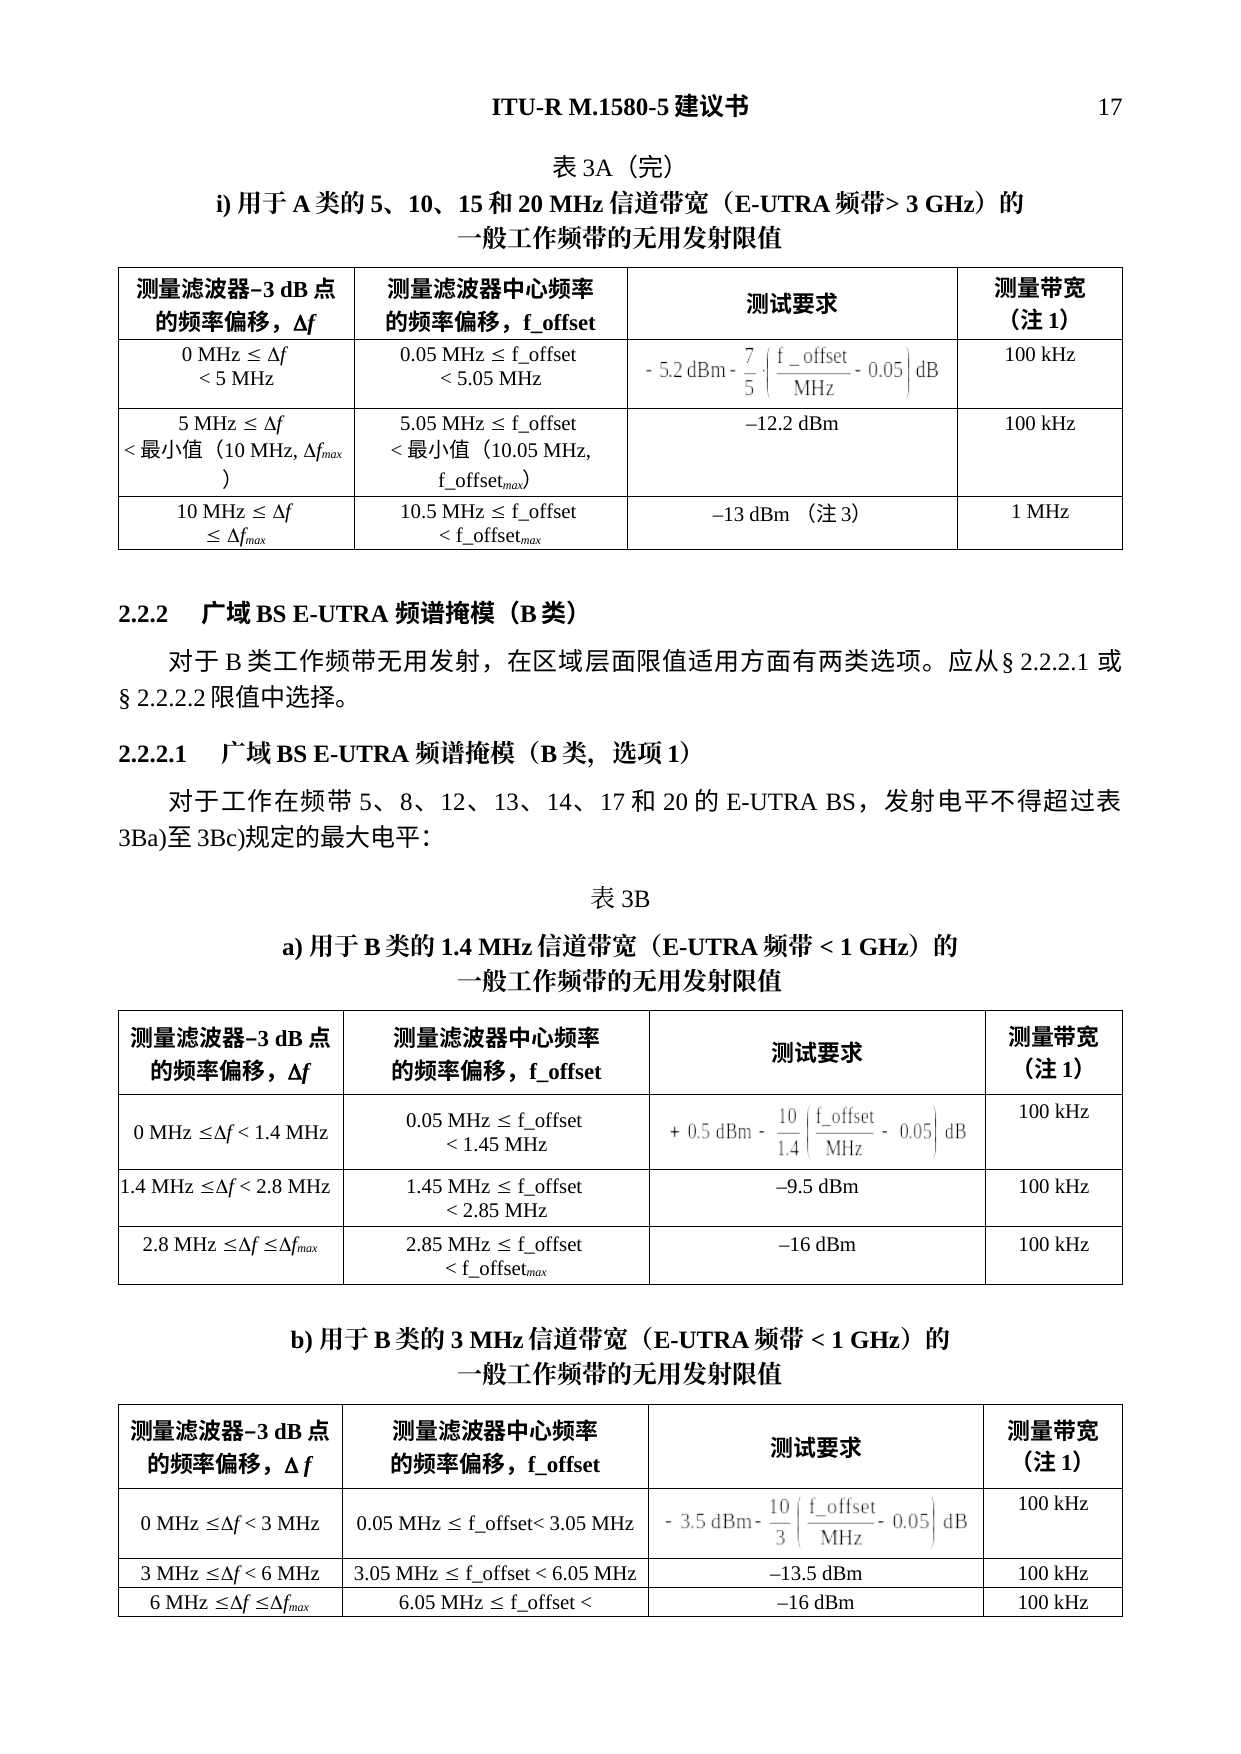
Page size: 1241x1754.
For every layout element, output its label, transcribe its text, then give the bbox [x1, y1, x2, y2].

table_cell 6 MHz f fmax [119, 1588, 342, 1616]
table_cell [343, 1588, 648, 1616]
text 对于工作在频带5、8、12、13、14、17和20的E-UTRA BS，发射电平不得超过表3Ba)至3Bc)规定的最大电平： [118, 782, 1122, 853]
table_cell 100 kHz [984, 1588, 1122, 1616]
table_cell 5.05 MHz f_offset < 最小值（10.05 MHz, f_offsetmax） [355, 409, 627, 496]
table_cell 2.85 MHz f_offset < f_offsetmax [344, 1227, 649, 1284]
table_cell 100 kHz [958, 409, 1122, 496]
title b) 用于B类的3 MHz信道带宽（E-UTRA频带 < 1 GHz）的 一般工作频带的无用发射限值 [118, 1320, 1122, 1391]
table_cell 0.05 MHz f_offset< 3.05 MHz [343, 1489, 648, 1558]
table_cell –12.2 dBm [628, 409, 957, 496]
title i) 用于A类的5、10、15和20 MHz 信道带宽（E-UTRA频带> 3 GHz）的 一般工作频带的无用发射限值 [118, 184, 1122, 255]
table_header 测量滤波器–3 dB 点的频率偏移， f [119, 1405, 342, 1488]
table_cell 0.05 MHz f_offset < 1.45 MHz [344, 1095, 649, 1169]
table_cell –16 dBm [650, 1227, 985, 1284]
table_cell –16 dBm [649, 1588, 983, 1616]
table_header 测量滤波器–3 dB 点的频率偏移，f [119, 268, 354, 339]
table_cell 100 kHz [984, 1559, 1122, 1587]
table_cell –13 dBm （注3） [628, 497, 957, 549]
table_cell 1.45 MHz f_offset < 2.85 MHz [344, 1170, 649, 1226]
table_cell [650, 1095, 985, 1169]
table_cell 10 MHz f fmax [119, 497, 354, 549]
table_header 测量带宽 （注1） [986, 1011, 1122, 1094]
table_cell 0.05 MHz f_offset < 5.05 MHz [355, 340, 627, 408]
subtitle .1 广域BS E-UTRA 频谱掩模（B类，选项1） [118, 734, 1122, 770]
subtitle 广域BS E-UTRA 频谱掩模（B类） [118, 596, 1122, 630]
table_cell –13.5 dBm [649, 1559, 983, 1587]
table_header 测量滤波器–3 dB 点的频率偏移，f [119, 1011, 343, 1094]
table_cell 2.8 MHz f fmax [119, 1227, 343, 1284]
table_cell 100 kHz [986, 1095, 1122, 1169]
table_header 测试要求 [628, 268, 957, 339]
table_cell 100 kHz [986, 1227, 1122, 1284]
table_cell 3.05 MHz f_offset < 6.05 MHz [343, 1559, 648, 1587]
table_cell 100 kHz [984, 1489, 1122, 1558]
table_cell 100 kHz [986, 1170, 1122, 1226]
table_cell 1 MHz [958, 497, 1122, 549]
table_cell 0 MHz f < 3 MHz [119, 1489, 342, 1558]
text 对于B类工作频带无用发射，在区域层面限值适用方面有两类选项。应从§ .1 或§ 2.2.2.2限值中选择。 [118, 642, 1122, 713]
table_cell [628, 340, 957, 408]
table_cell –9.5 dBm [650, 1170, 985, 1226]
table_cell 0 MHz f < 1.4 MHz [119, 1095, 343, 1169]
table_header 测量带宽 （注1） [984, 1405, 1122, 1488]
text 表 3B [118, 878, 1122, 914]
table_cell 3 MHz f < 6 MHz [119, 1559, 342, 1587]
title a) 用于B类的1.4 MHz信道带宽（E-UTRA频带 < 1 GHz）的 一般工作频带的无用发射限值 [118, 927, 1122, 997]
table_cell [649, 1489, 983, 1558]
table_header 测量滤波器中心频率 的频率偏移，f_offset [344, 1011, 649, 1094]
table_header 测试要求 [650, 1011, 985, 1094]
table_header 测量带宽 （注1） [958, 268, 1122, 339]
table_header 测量滤波器中心频率 的频率偏移，f_offset [343, 1405, 648, 1488]
table_header 测试要求 [649, 1405, 983, 1488]
table_cell 100 kHz [958, 340, 1122, 408]
table_cell 5 MHz f < 最小值（10 MHz, fmax ） [119, 409, 354, 496]
table_cell 10.5 MHz f_offset < f_offsetmax [355, 497, 627, 549]
table_header 测量滤波器中心频率 的频率偏移，f_offset [355, 268, 627, 339]
text 表3A（完） [118, 148, 1122, 184]
table_cell 1.4 MHz f < 2.8 MHz [119, 1170, 343, 1226]
table_cell 0 MHz f < 5 MHz [119, 340, 354, 408]
